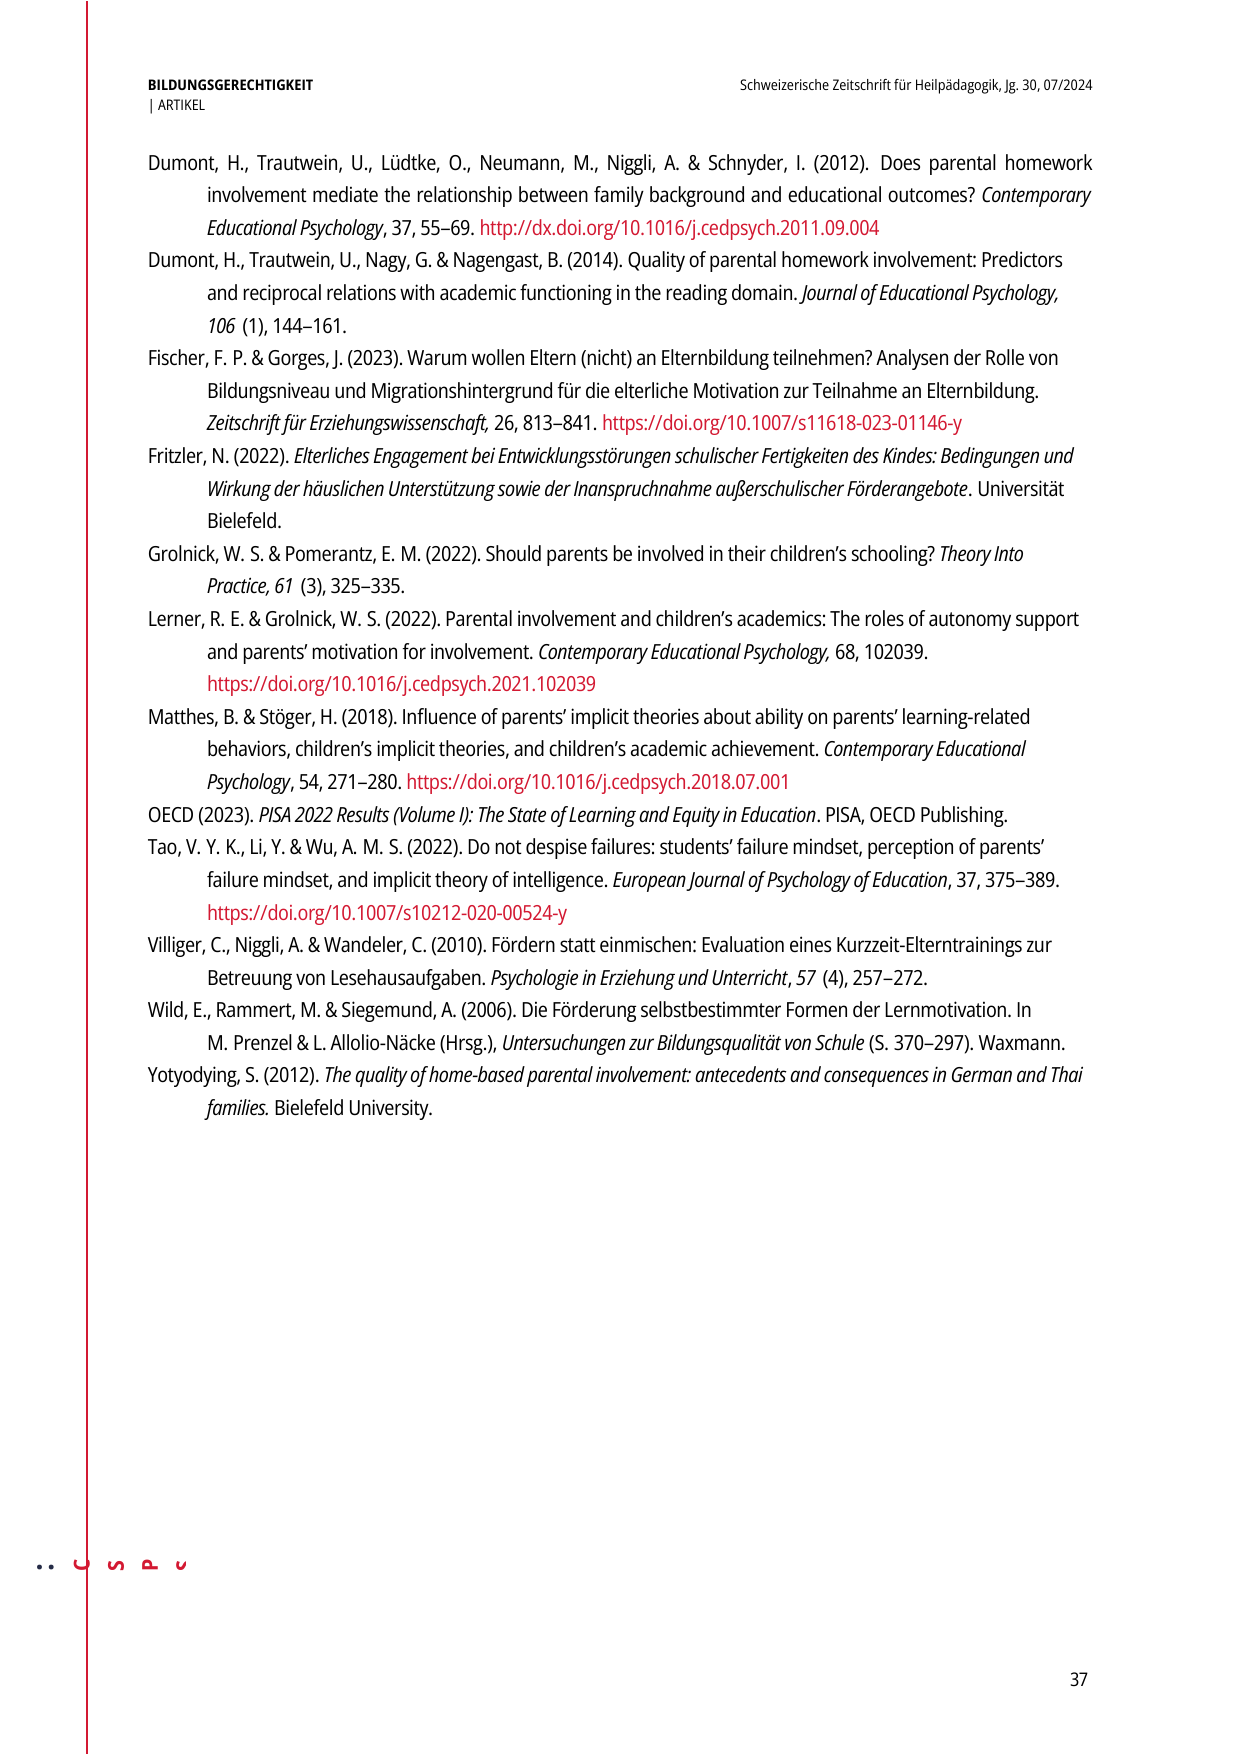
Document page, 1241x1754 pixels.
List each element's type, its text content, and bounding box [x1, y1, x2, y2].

text Fischer, F. P. & Gorges, J. (2023). Warum wollen Eltern (nicht) an Elternbildung teilnehmen? Analysen der Rolle von Bildungsniveau und Migrationshintergrund für die elterliche Motivation zur Teilnahme an Elternbildung. Zeitschrift für Erziehungswissenschaft, 26, 813–841. https://doi.org/10.1007/s11618-023-01146-y [148, 343, 1092, 437]
text Lerner, R. E. & Grolnick, W. S. (2022). Parental involvement and children’s academics: The roles of autonomy support and parents’ motivation for involvement. Contemporary Educational Psychology, 68, 102039. https://doi.org/10.1016/j.cedpsych.2021.102039 [148, 604, 1092, 698]
text Yotyodying, S. (2012). The quality of home-based parental involvement: antecedents and consequences in German and Thai families. Bielefeld University. [148, 1061, 1092, 1122]
text Grolnick, W. S. & Pomerantz, E. M. (2022). Should parents be involved in their children’s schooling? Theory Into Practice, 61 (3), 325–335. [148, 539, 1092, 600]
text OECD (2023). PISA 2022 Results (Volume I): The State of Learning and Equity in Education. PISA, OECD Publishing. [148, 800, 1092, 828]
text Matthes, B. & Stöger, H. (2018). Influence of parents’ implicit theories about ability on parents’ learning-related behaviors, children’s implicit theories, and children’s academic achievement. Contemporary Educational Psychology, 54, 271–280. https://doi.org/10.1016/j.cedpsych.2018.07.001 [148, 702, 1092, 796]
text Dumont, H., Trautwein, U., Nagy, G. & Nagengast, B. (2014). Quality of parental homework involvement: Predictors and reciprocal relations with academic functioning in the reading domain. Journal of Educational Psychology, 106 (1), 144–161. [148, 246, 1092, 339]
text Tao, V. Y. K., Li, Y. & Wu, A. M. S. (2022). Do not despise failures: students’ failure mindset, perception of parents’ failure mindset, and implicit theory of intelligence. European Journal of Psychology of Education, 37, 375–389. https://doi.org/10.1007/s10212-020-00524-y [148, 832, 1092, 926]
text Wild, E., Rammert, M. & Siegemund, A. (2006). Die Förderung selbstbestimmter Formen der Lernmotivation. In M. Prenzel & L. Allolio-Näcke (Hrsg.), Untersuchungen zur Bildungsqualität von Schule (S. 370–297). Waxmann. [148, 995, 1092, 1056]
text Fritzler, N. (2022). Elterliches Engagement bei Entwicklungsstörungen schulischer Fertigkeiten des Kindes: Bedingungen und Wirkung der häuslichen Unterstützung sowie der Inanspruchnahme außerschulischer Förderangebote. Universität Bielefeld. [148, 441, 1092, 535]
text Villiger, C., Niggli, A. & Wandeler, C. (2010). Fördern statt einmischen: Evaluation eines Kurzzeit-Elterntrainings zur Betreuung von Lesehausaufgaben. Psychologie in Erziehung und Unterricht, 57 (4), 257–272. [148, 930, 1092, 991]
text Dumont, H., Trautwein, U., Lüdtke, O., Neumann, M., Niggli, A. & Schnyder, I. (2012). Does parental homework involvement mediate the relationship between family background and educational outcomes? Contemporary Educational Psychology, 37, 55–69. http://dx.doi.org/10.1016/j.cedpsych.2011.09.004 [148, 148, 1092, 241]
